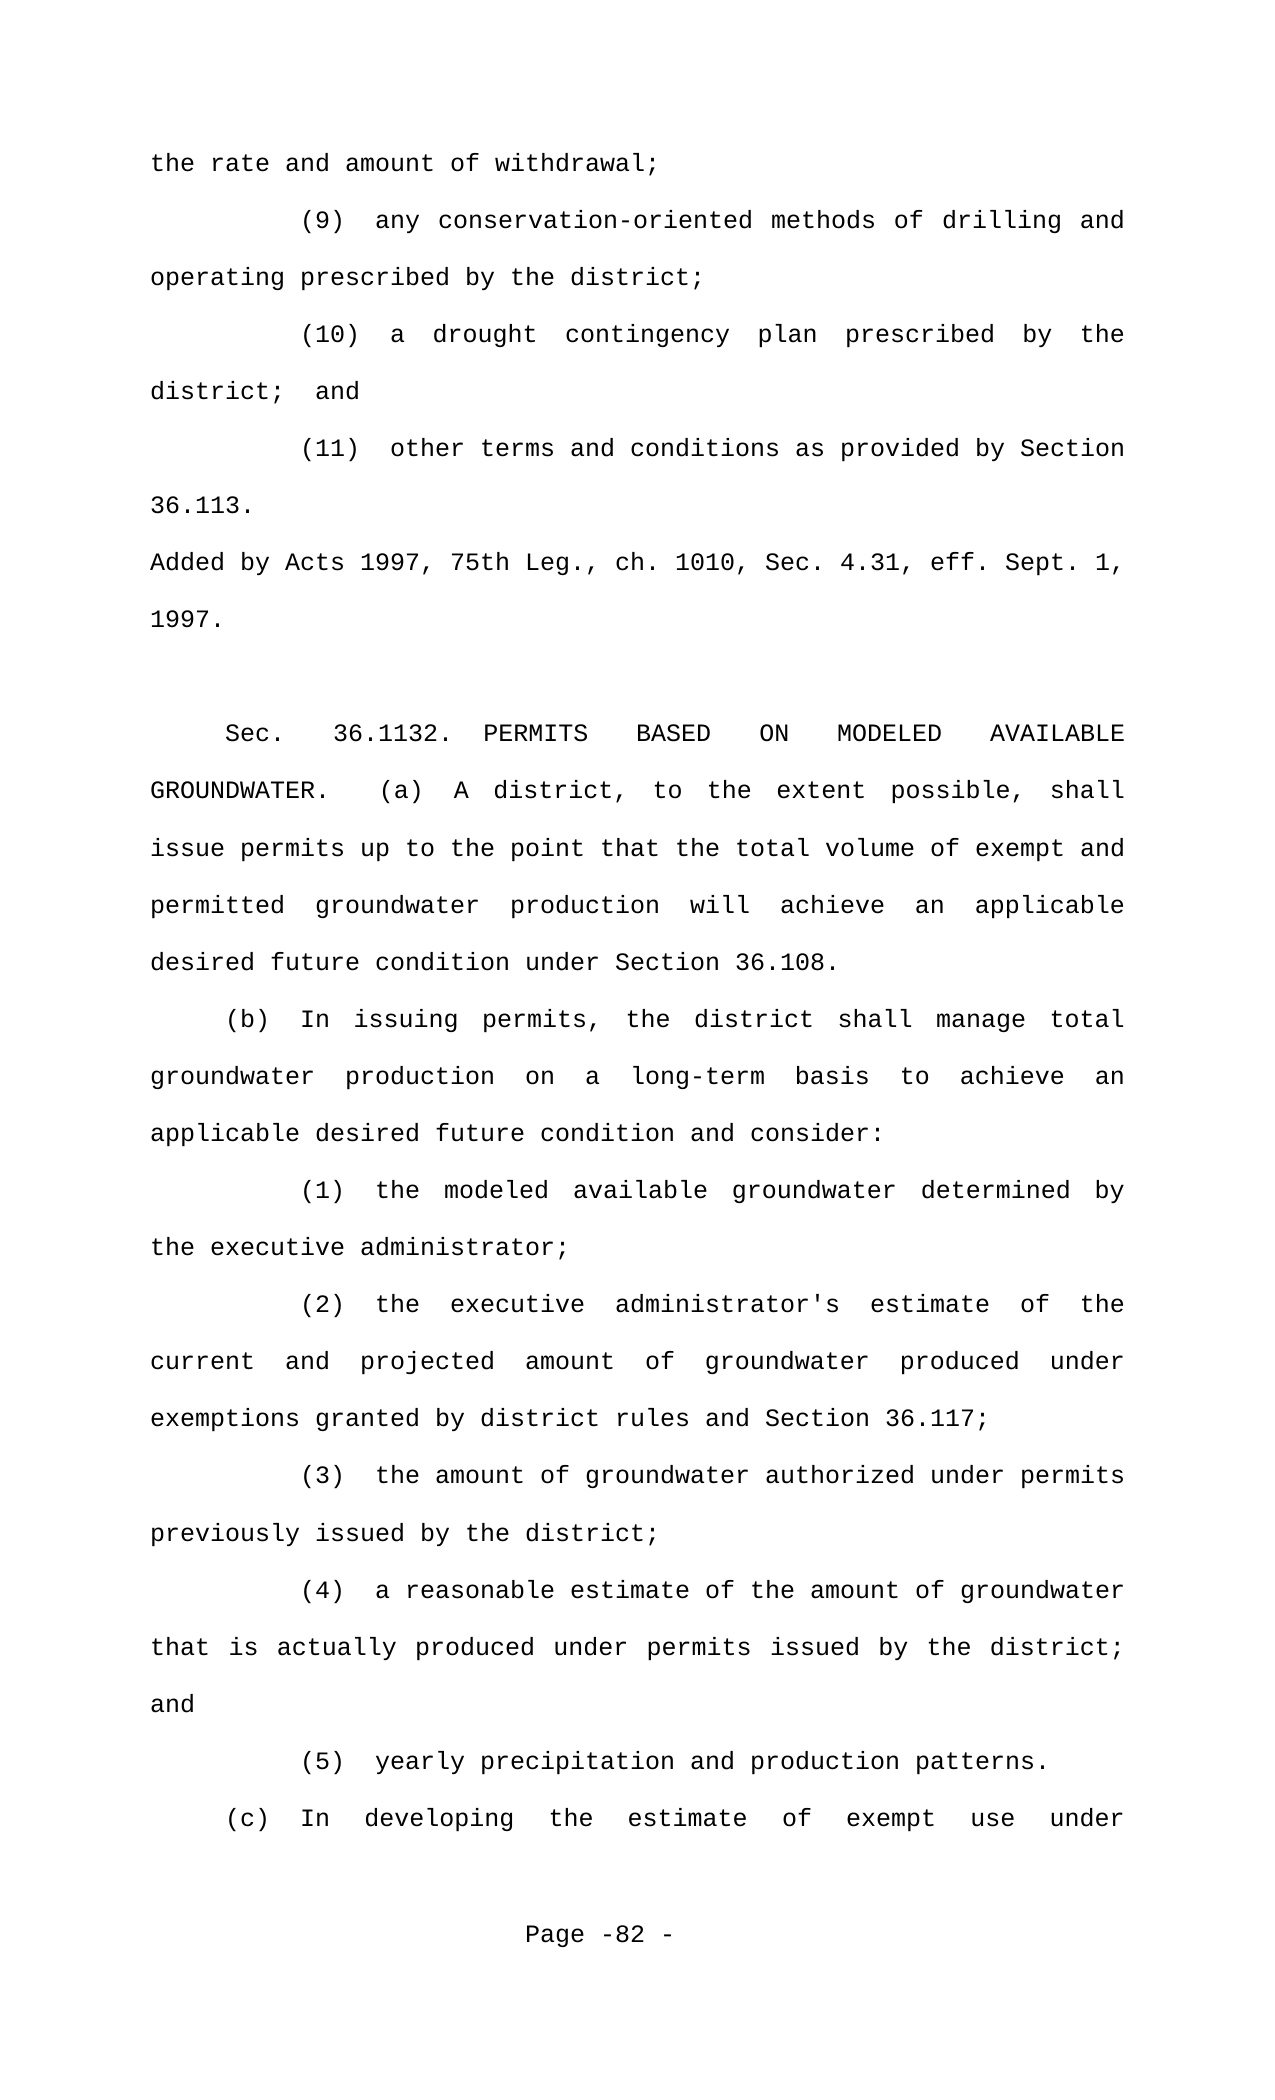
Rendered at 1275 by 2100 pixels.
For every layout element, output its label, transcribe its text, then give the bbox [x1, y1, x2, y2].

text (b) In issuing permits, the district shall manage total groundwater production on a long-term basis to achieve an applicable desired future condition and consider: [150, 1006, 1125, 1149]
text Added by Acts 1997, 75th Leg., ch. 1010, Sec. 4.31, eff. Sept. 1, 1997. [150, 549, 1125, 635]
text (11) other terms and conditions as provided by Section 36.113. [150, 435, 1125, 521]
text (4) a reasonable estimate of the amount of groundwater that is actually produced under permits issued by the district; and [150, 1577, 1125, 1720]
text (5) yearly precipitation and production patterns. [150, 1748, 1125, 1777]
text (3) the amount of groundwater authorized under permits previously issued by the district; [150, 1463, 1125, 1548]
text (10) a drought contingency plan prescribed by the district; and [150, 321, 1125, 407]
text (2) the executive administrator's estimate of the current and projected amount of groundwater produced under exemptions granted by district rules and Section 36.117; [150, 1292, 1125, 1434]
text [150, 150, 1125, 178]
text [150, 1805, 1125, 1834]
text (1) the modeled available groundwater determined by the executive administrator; [150, 1177, 1125, 1263]
text (9) any conservation-oriented methods of drilling and operating prescribed by the district; [150, 207, 1125, 293]
text Sec. 36.1132. PERMITS BASED ON MODELED AVAILABLE GROUNDWATER. (a) A district, to the extent possible, shall issue permits up to the point that the total volume of exempt and permitted groundwater production will achieve an applicable desired future condition under Section 36.108. [150, 721, 1125, 978]
